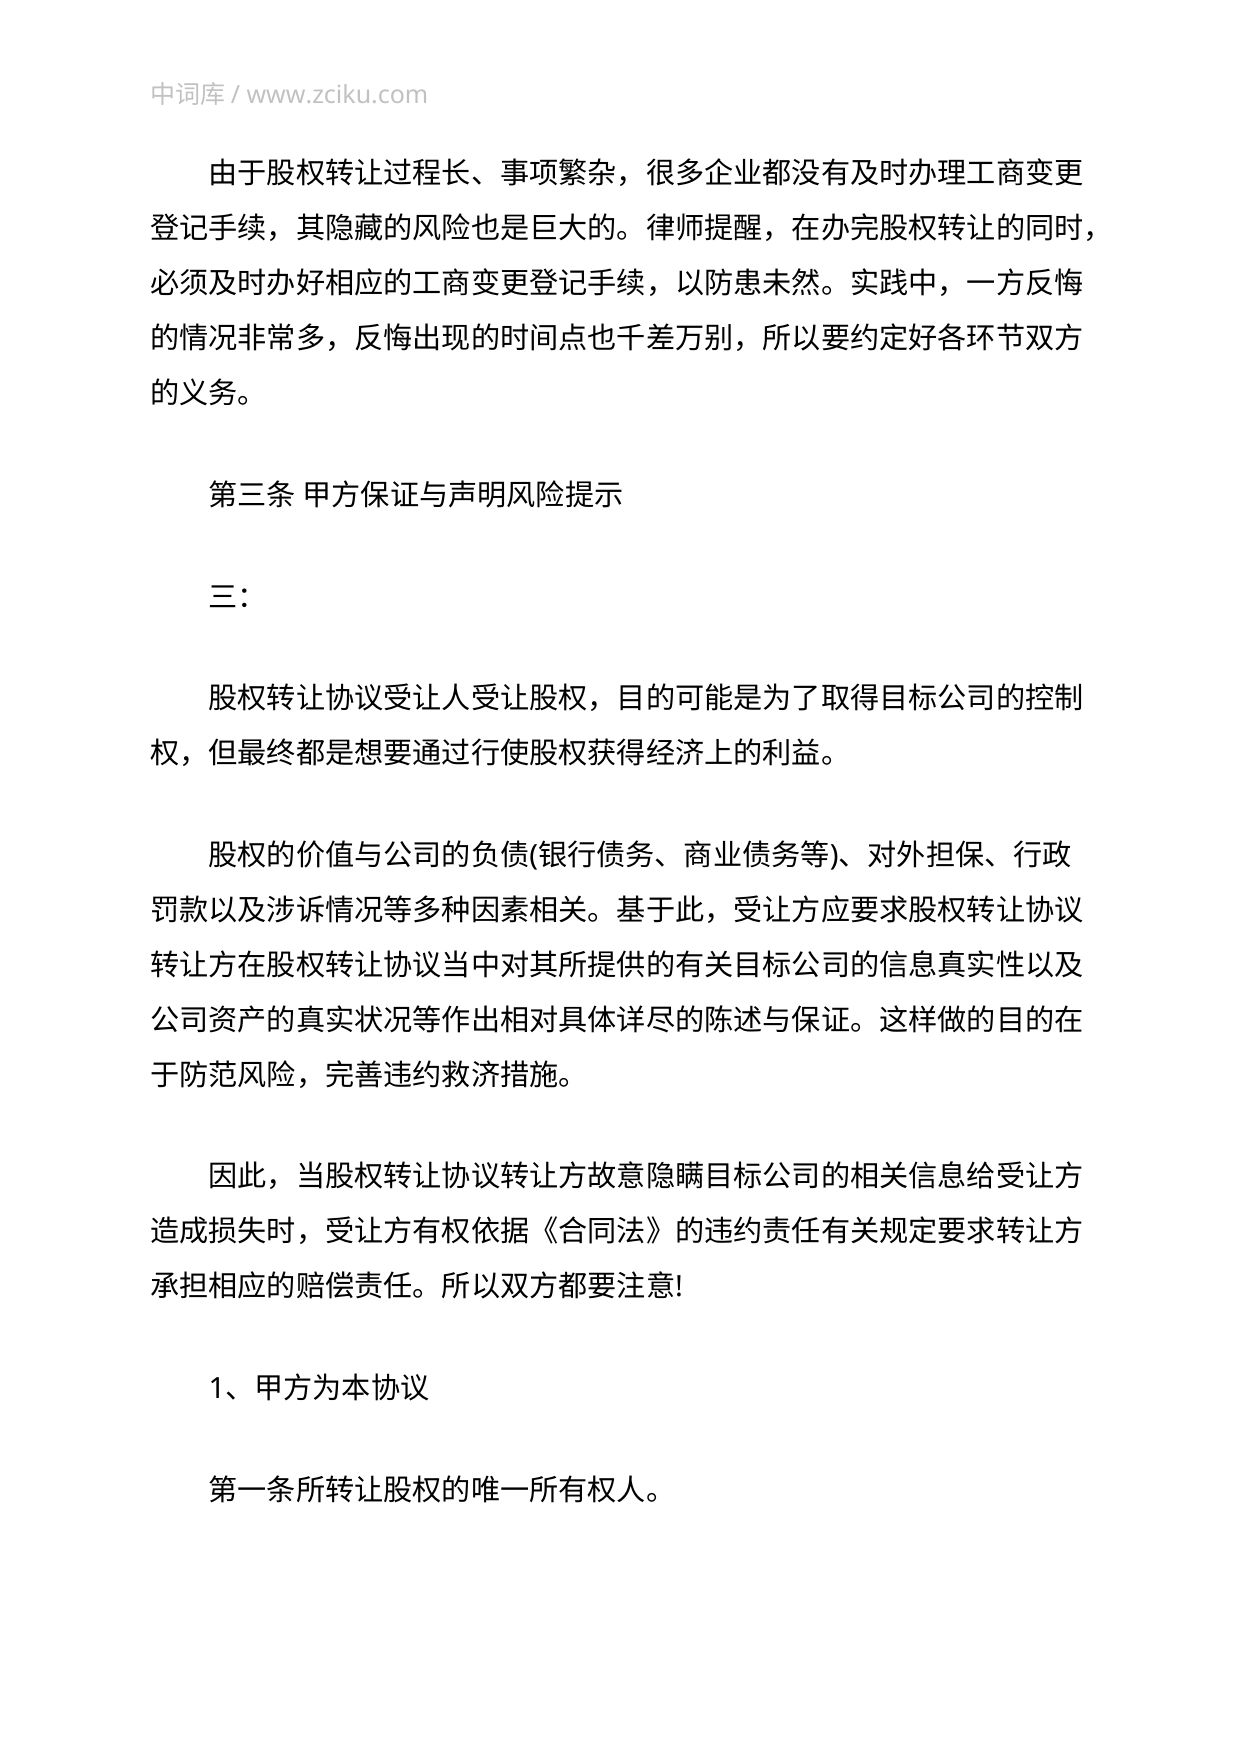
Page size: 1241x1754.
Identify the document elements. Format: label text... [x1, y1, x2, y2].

text 第一条所转让股权的唯一所有权人。 [150, 1467, 1090, 1509]
text 由于股权转让过程长、事项繁杂，很多企业都没有及时办理工商变更登记手续，其隐藏的风险也是巨大的。律师提醒，在办完股权转让的同时，必须及时办好相应的工商变更登记手续，以防患未然。实践中，一方反悔的情况非常多，反悔出现的时间点也千差万别，所以要约定好各环节双方的义务。 [150, 150, 1090, 412]
text 1、甲方为本协议 [150, 1365, 1090, 1407]
text 股权转让协议受让人受让股权，目的可能是为了取得目标公司的控制权，但最终都是想要通过行使股权获得经济上的利益。 [150, 675, 1090, 772]
text 第三条 甲方保证与声明风险提示 [150, 471, 1090, 514]
text 股权的价值与公司的负债(银行债务、商业债务等)、对外担保、行政罚款以及涉诉情况等多种因素相关。基于此，受让方应要求股权转让协议转让方在股权转让协议当中对其所提供的有关目标公司的信息真实性以及公司资产的真实状况等作出相对具体详尽的陈述与保证。这样做的目的在于防范风险，完善违约救济措施。 [150, 832, 1090, 1093]
text 因此，当股权转让协议转让方故意隐瞒目标公司的相关信息给受让方造成损失时，受让方有权依据《合同法》的违约责任有关规定要求转让方承担相应的赔偿责任。所以双方都要注意! [150, 1153, 1090, 1305]
text 三： [150, 573, 1090, 615]
